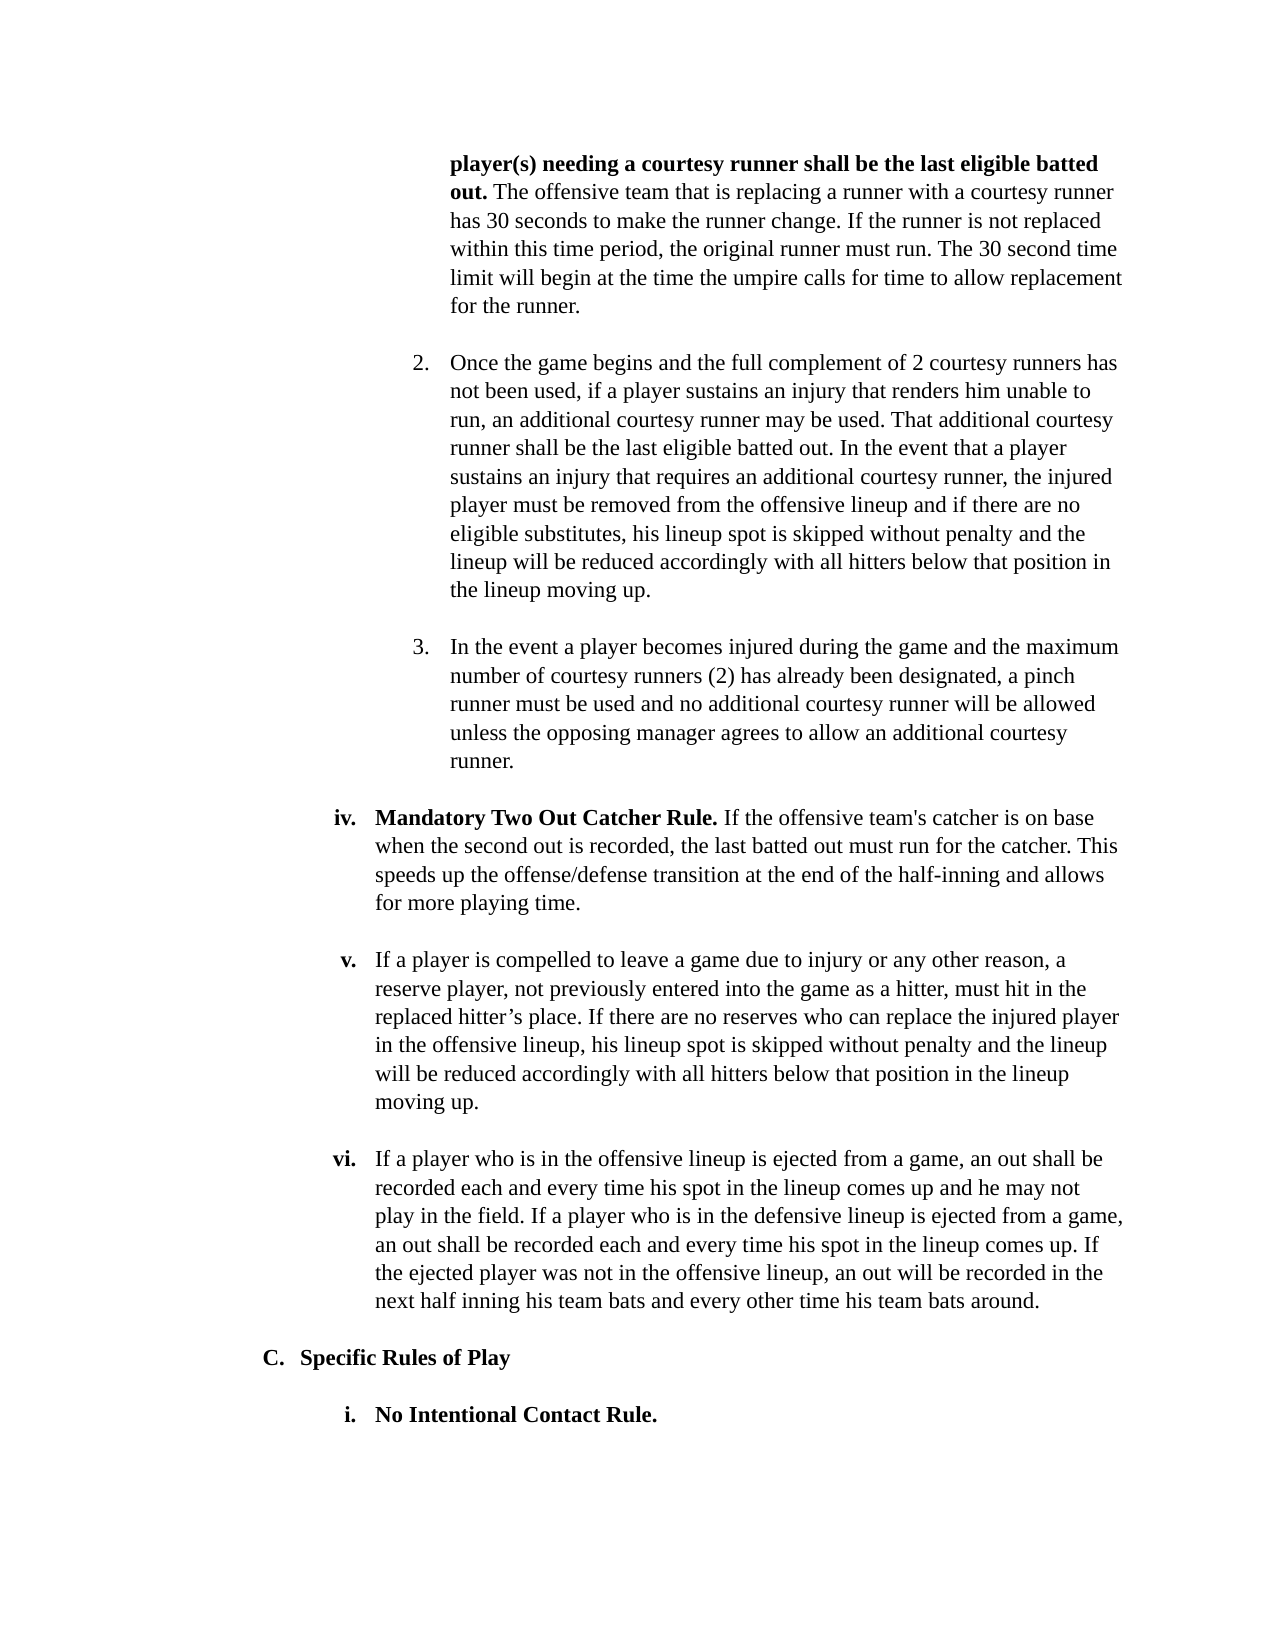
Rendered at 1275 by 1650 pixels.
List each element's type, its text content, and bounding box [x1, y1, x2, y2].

list In the event a player becomes injured during the game and the maximum number of courtesy runners (2) has already been designated, a pinch runner must be used and no additional courtesy runner will be allowed unless the opposing manager agrees to allow an additional courtesy runner. [412, 633, 1125, 773]
list Once the game begins and the full complement of 2 courtesy runners has not been used, if a player sustains an injury that renders him unable to run, an additional courtesy runner may be used. That additional courtesy runner shall be the last eligible batted out. In the event that a player sustains an injury that requires an additional courtesy runner, the injured player must be removed from the offensive lineup and if there are no eligible substitutes, his lineup spot is skipped without penalty and the lineup will be reduced accordingly with all hitters below that position in the lineup moving up. [412, 349, 1125, 603]
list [412, 150, 1125, 318]
list If a player who is in the offensive lineup is ejected from a game, an out shall be recorded each and every time his spot in the lineup comes up and he may not play in the field. If a player who is in the defensive lineup is ejected from a game, an out shall be recorded each and every time his spot in the lineup comes up. If the ejected player was not in the offensive lineup, an out will be recorded in the next half inning his team bats and every other time his team bats around. [356, 1145, 1125, 1314]
list If a player is compelled to leave a game due to injury or any other reason, a reserve player, not previously entered into the game as a hitter, must hit in the replaced hitter’s place. If there are no reserves who can replace the injured player in the offensive lineup, his lineup spot is skipped without penalty and the lineup will be reduced accordingly with all hitters below that position in the lineup moving up. [356, 946, 1125, 1115]
list Mandatory Two Out Catcher Rule. If the offensive team's catcher is on base when the second out is recorded, the last batted out must run for the catcher. This speeds up the offense/defense transition at the end of the half-inning and allows for more playing time. [356, 804, 1125, 916]
list No Intentional Contact Rule. [356, 1401, 1125, 1428]
list Specific Rules of Play [262, 1344, 1125, 1371]
